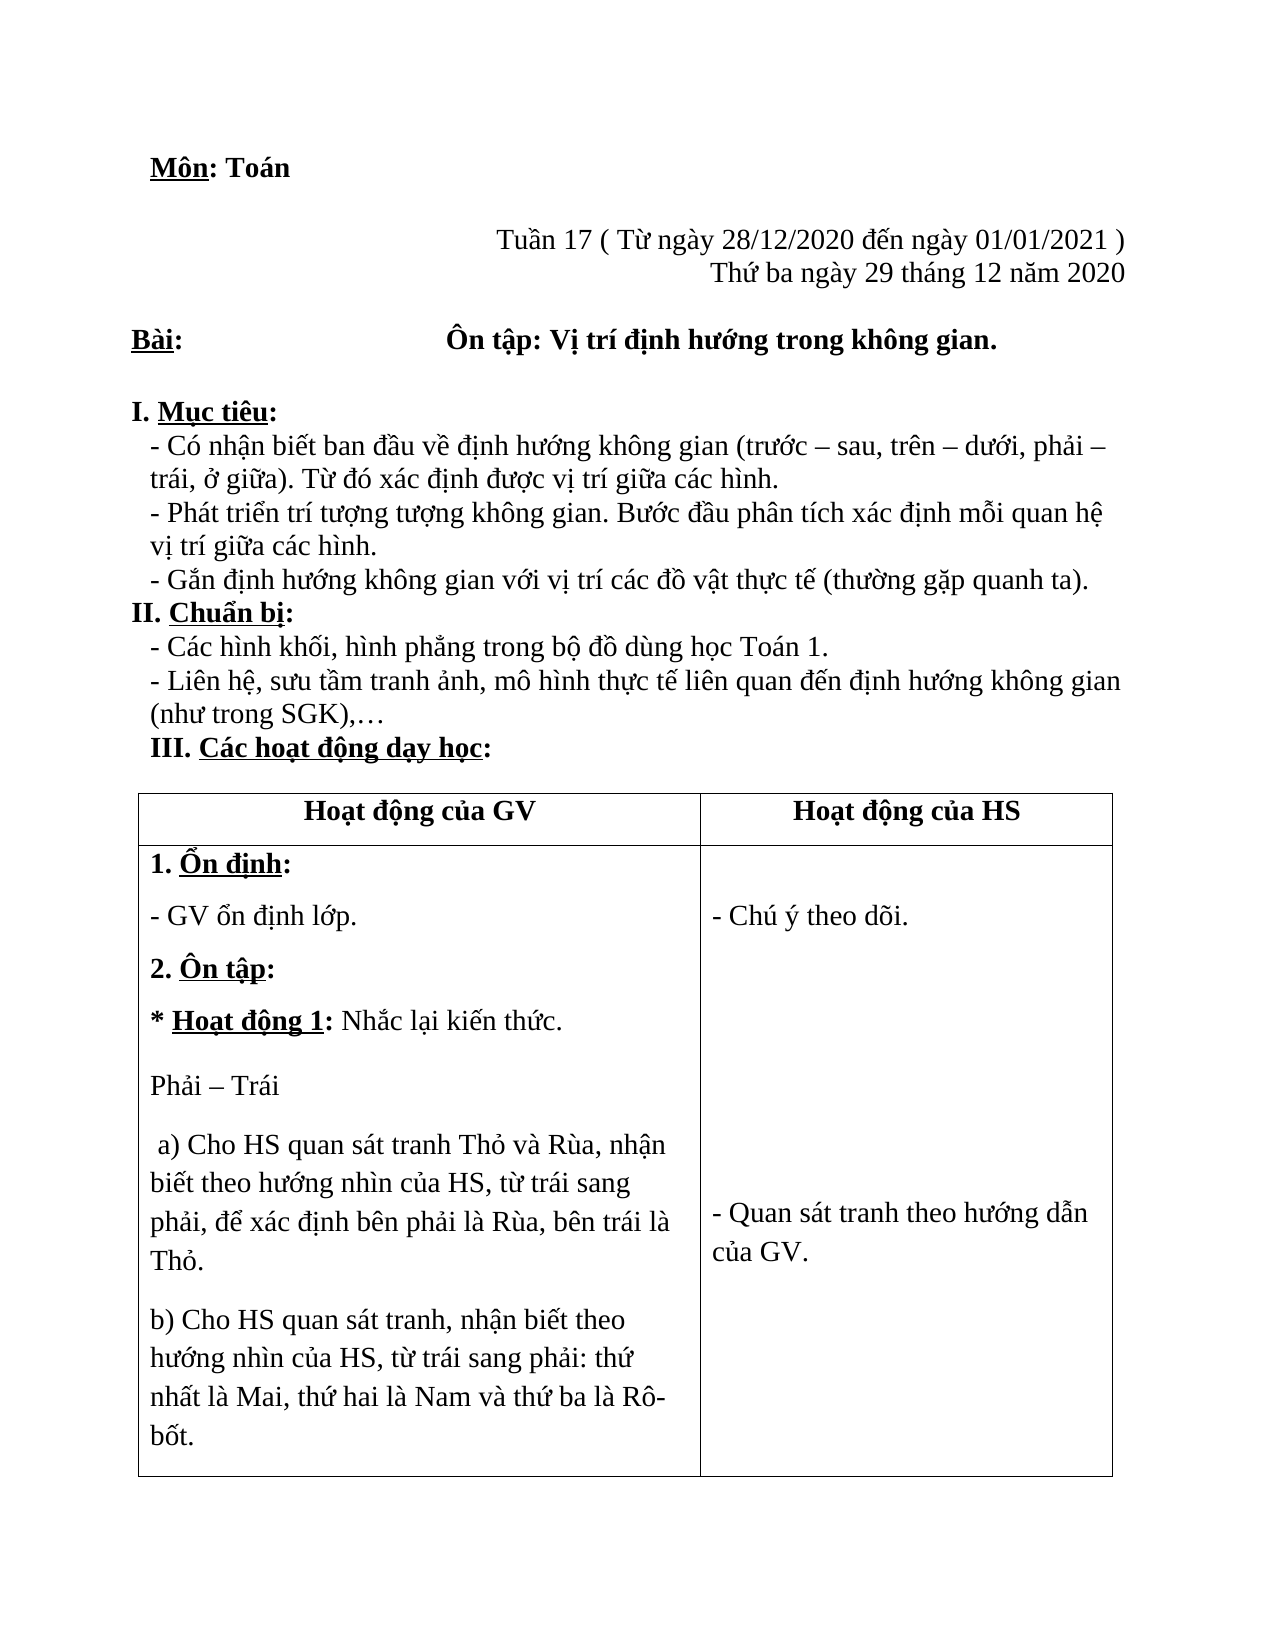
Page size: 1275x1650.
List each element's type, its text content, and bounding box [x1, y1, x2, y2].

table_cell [701, 846, 1112, 1476]
text Bài: Ôn tập: Vị trí định hướng trong không gian. [131, 322, 1125, 356]
text II. Chuẩn bị: [122, 596, 1125, 629]
text - Liên hệ, sưu tầm tranh ảnh, mô hình thực tế liên quan đến định hướng không gian (như trong SGK),… [150, 663, 1125, 730]
text Tuần 17 ( Từ ngày 28/12/2020 đến ngày 01/01/2021 ) [450, 222, 1125, 255]
table_header Hoạt động của GV [139, 794, 700, 845]
text - Gắn định hướng không gian với vị trí các đồ vật thực tế (thường gặp quanh ta). [150, 562, 1125, 596]
table_header Hoạt động của HS [701, 794, 1112, 845]
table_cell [139, 846, 700, 1476]
text - Các hình khối, hình phẳng trong bộ đồ dùng học Toán 1. [150, 629, 1125, 663]
text I. Mục tiêu: [131, 394, 1125, 428]
text III. Các hoạt động dạy học: [150, 730, 1125, 763]
text - Có nhận biết ban đầu về định hướng không gian (trước – sau, trên – dưới, phải – trái, ở giữa). Từ đó xác định được vị trí giữa các hình. [150, 428, 1125, 495]
text Thứ ba ngày 29 tháng 12 năm 2020 [450, 255, 1125, 289]
text Môn: Toán [150, 150, 1125, 183]
text - Phát triển trí tượng tượng không gian. Bước đầu phân tích xác định mỗi quan hệ vị trí giữa các hình. [150, 495, 1125, 562]
